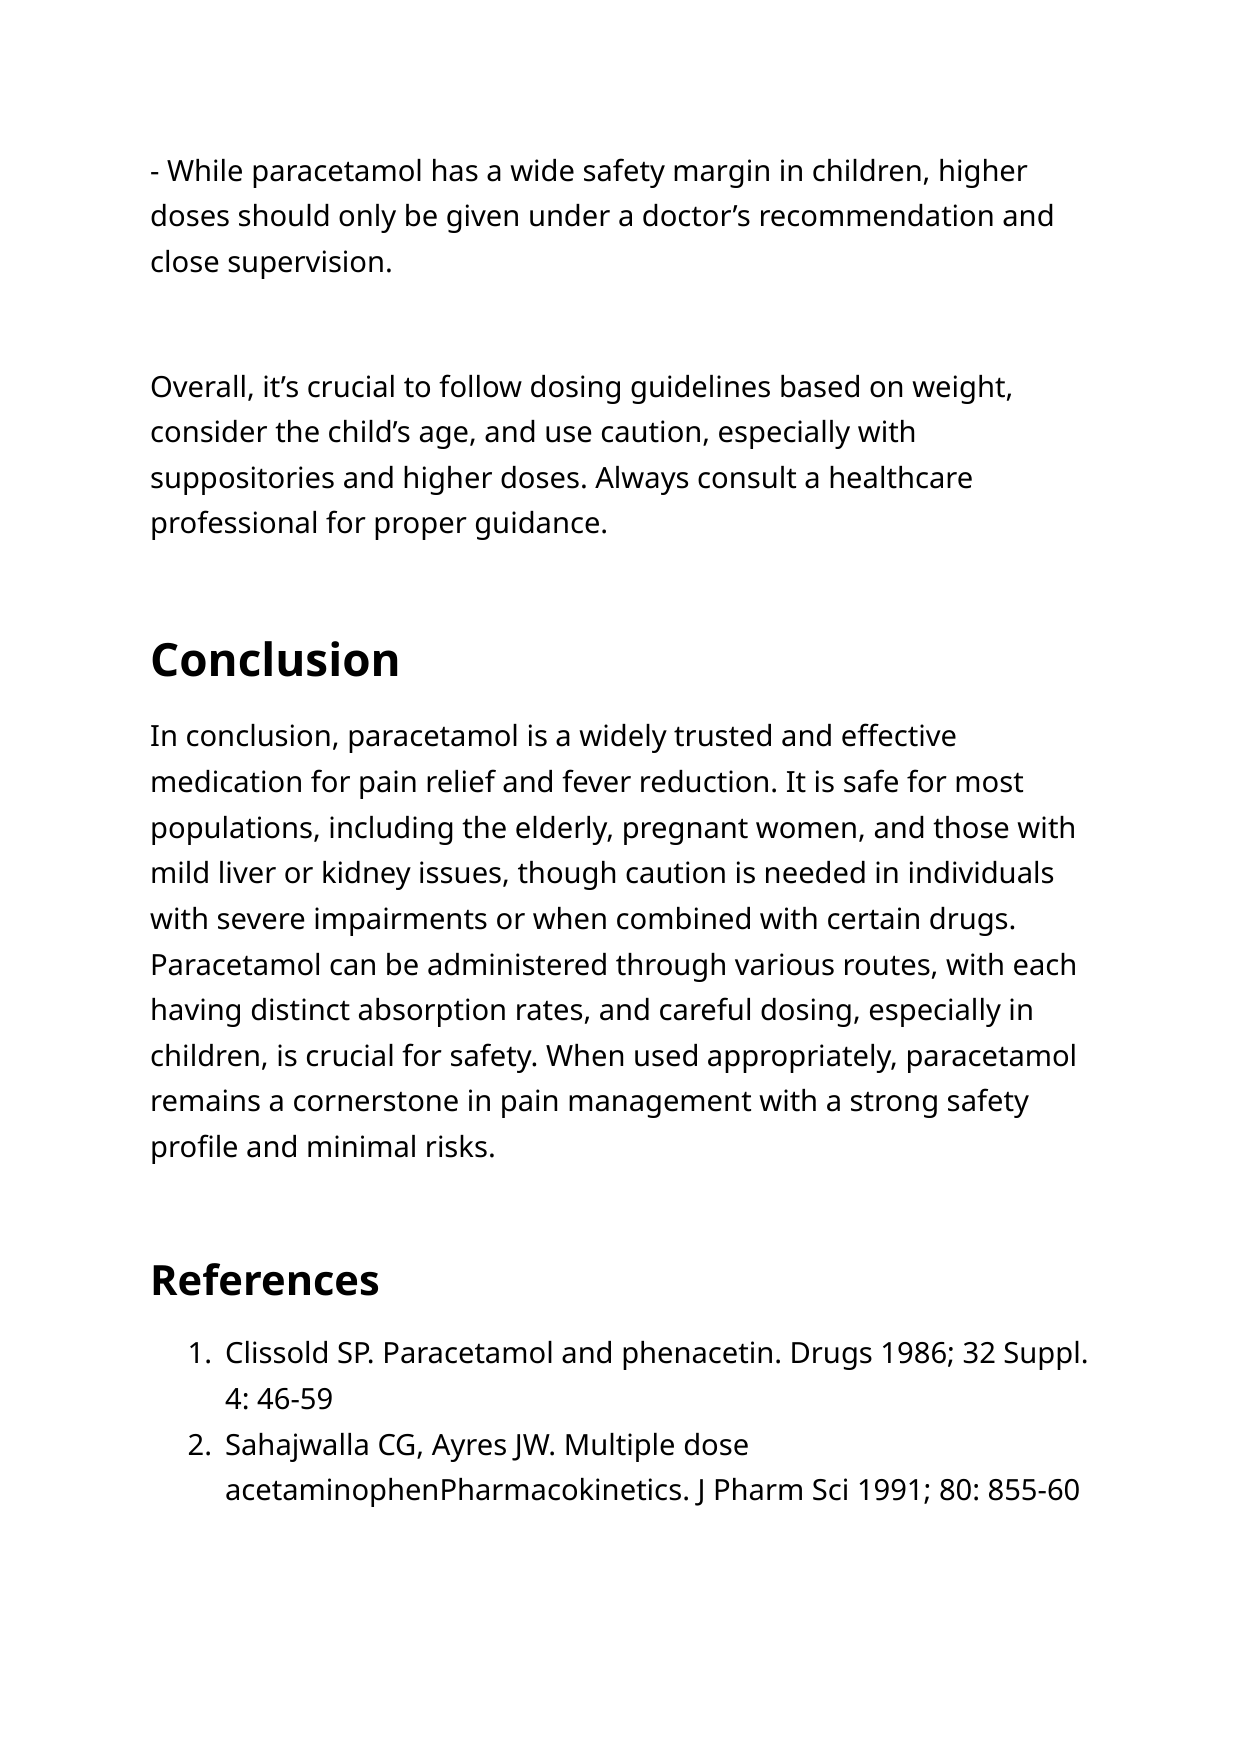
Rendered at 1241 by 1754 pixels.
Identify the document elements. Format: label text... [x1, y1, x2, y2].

text In conclusion, paracetamol is a widely trusted and effective medication for pain relief and fever reduction. It is safe for most populations, including the elderly, pregnant women, and those with mild liver or kidney issues, though caution is needed in individuals with severe impairments or when combined with certain drugs. Paracetamol can be administered through various routes, with each having distinct absorption rates, and careful dosing, especially in children, is crucial for safety. When used appropriately, paracetamol remains a cornerstone in pain management with a strong safety profile and minimal risks. [150, 716, 1090, 1166]
text Overall, it’s crucial to follow dosing guidelines based on weight, consider the child’s age, and use caution, especially with suppositories and higher doses. Always consult a healthcare professional for proper guidance. [150, 366, 1090, 542]
list Sahajwalla CG, Ayres JW. Multiple dose acetaminophenPharmacokinetics. J Pharm Sci 1991; 80: 855-60 [187, 1424, 1090, 1509]
text - While paracetamol has a wide safety margin in children, higher doses should only be given under a doctor’s recommendation and close supervision. [150, 150, 1090, 281]
list Clissold SP. Paracetamol and phenacetin. Drugs 1986; 32 Suppl. 4: 46-59 [187, 1333, 1090, 1418]
text Conclusion [150, 627, 1090, 690]
text References [150, 1251, 1090, 1308]
